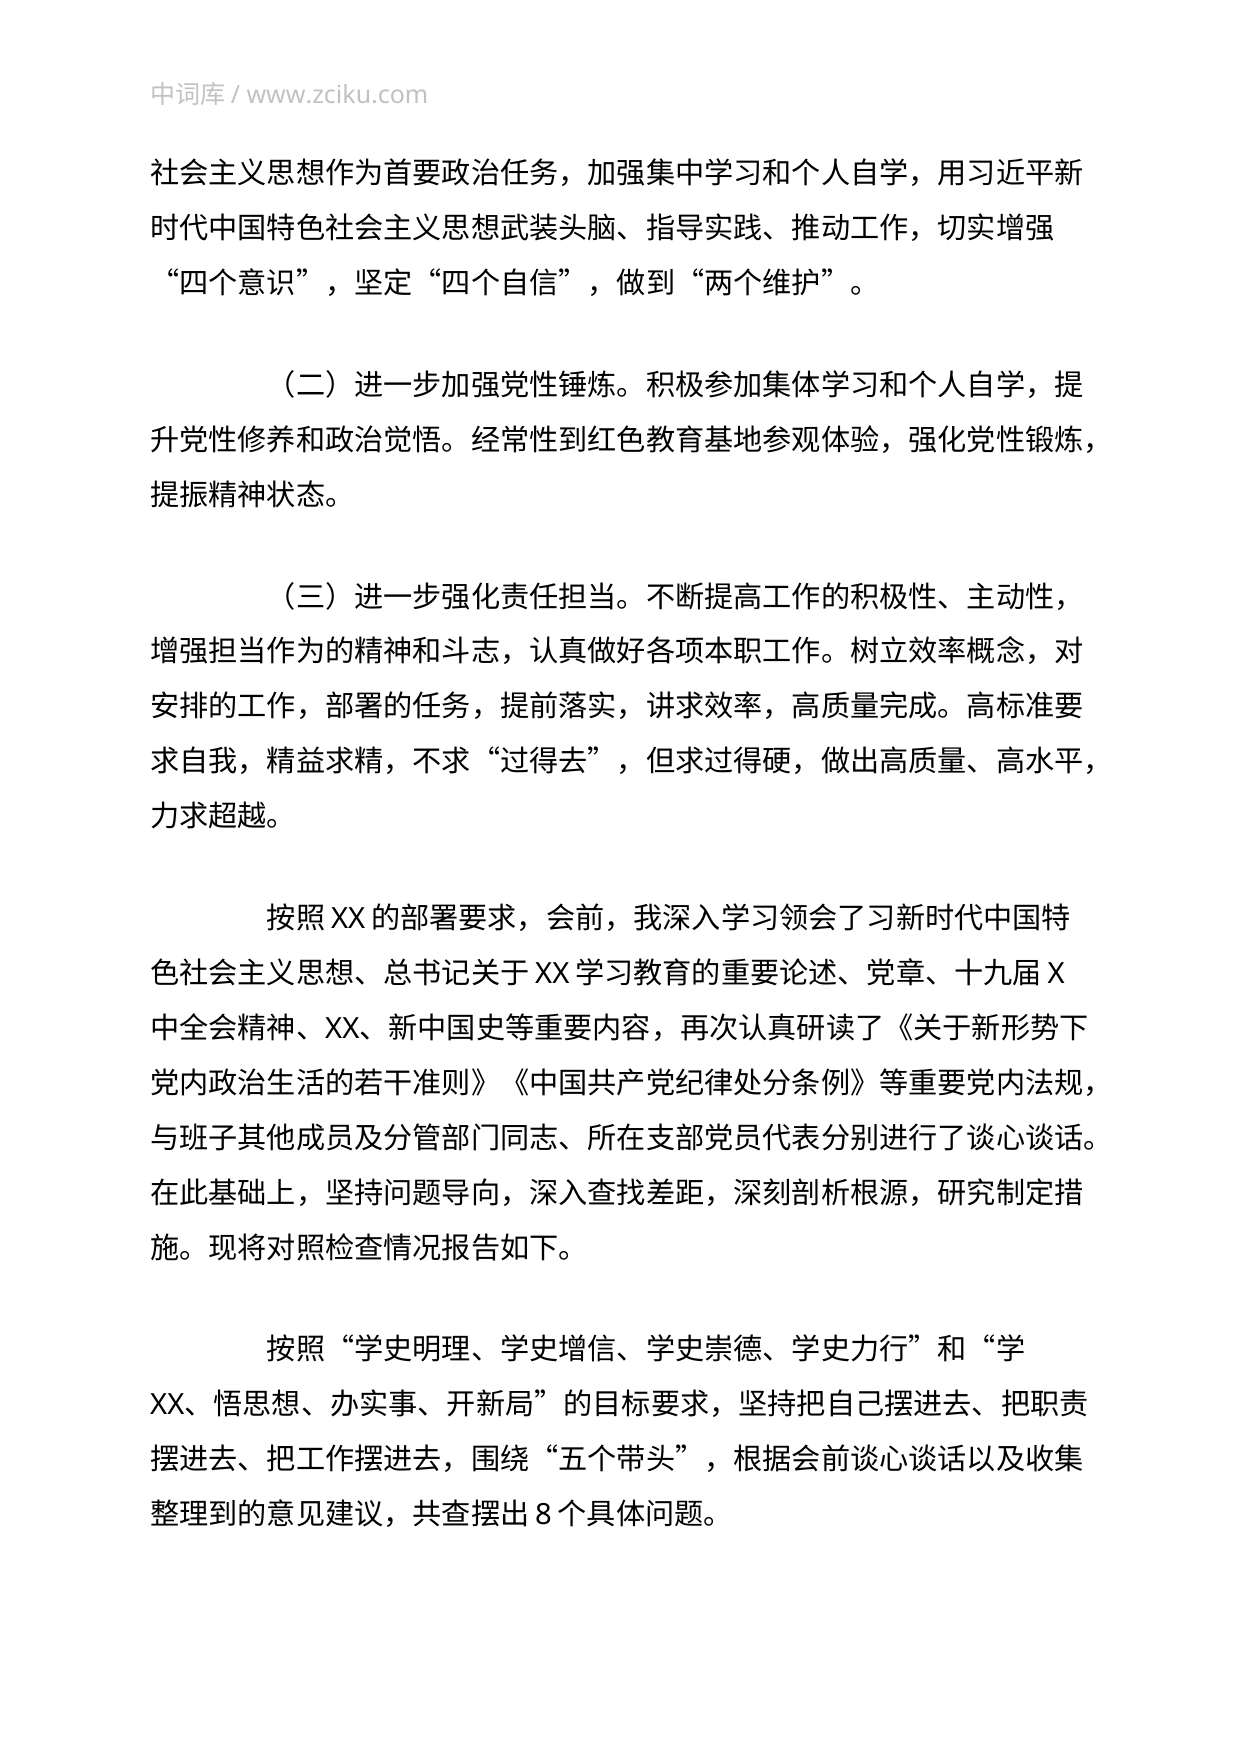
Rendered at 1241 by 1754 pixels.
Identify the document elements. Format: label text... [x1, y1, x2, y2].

text （三）进一步强化责任担当。不断提高工作的积极性、主动性，增强担当作为的精神和斗志，认真做好各项本职工作。树立效率概念，对安排的工作，部署的任务，提前落实，讲求效率，高质量完成。高标准要求自我，精益求精，不求“过得去”，但求过得硬，做出高质量、高水平，力求超越。 [150, 573, 1090, 835]
text 按照“学史明理、学史增信、学史崇德、学史力行”和“学XX、悟思想、办实事、开新局”的目标要求，坚持把自己摆进去、把职责摆进去、把工作摆进去，围绕“五个带头”，根据会前谈心谈话以及收集整理到的意见建议，共查摆出8个具体问题。 [150, 1326, 1090, 1533]
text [150, 150, 1090, 302]
text （二）进一步加强党性锤炼。积极参加集体学习和个人自学，提升党性修养和政治觉悟。经常性到红色教育基地参观体验，强化党性锻炼，提振精神状态。 [150, 362, 1090, 514]
text 按照XX的部署要求，会前，我深入学习领会了习新时代中国特色社会主义思想、总书记关于XX学习教育的重要论述、党章、十九届X中全会精神、XX、新中国史等重要内容，再次认真研读了《关于新形势下党内政治生活的若干准则》《中国共产党纪律处分条例》等重要党内法规，与班子其他成员及分管部门同志、所在支部党员代表分别进行了谈心谈话。在此基础上，坚持问题导向，深入查找差距，深刻剖析根源，研究制定措施。现将对照检查情况报告如下。 [150, 894, 1090, 1266]
